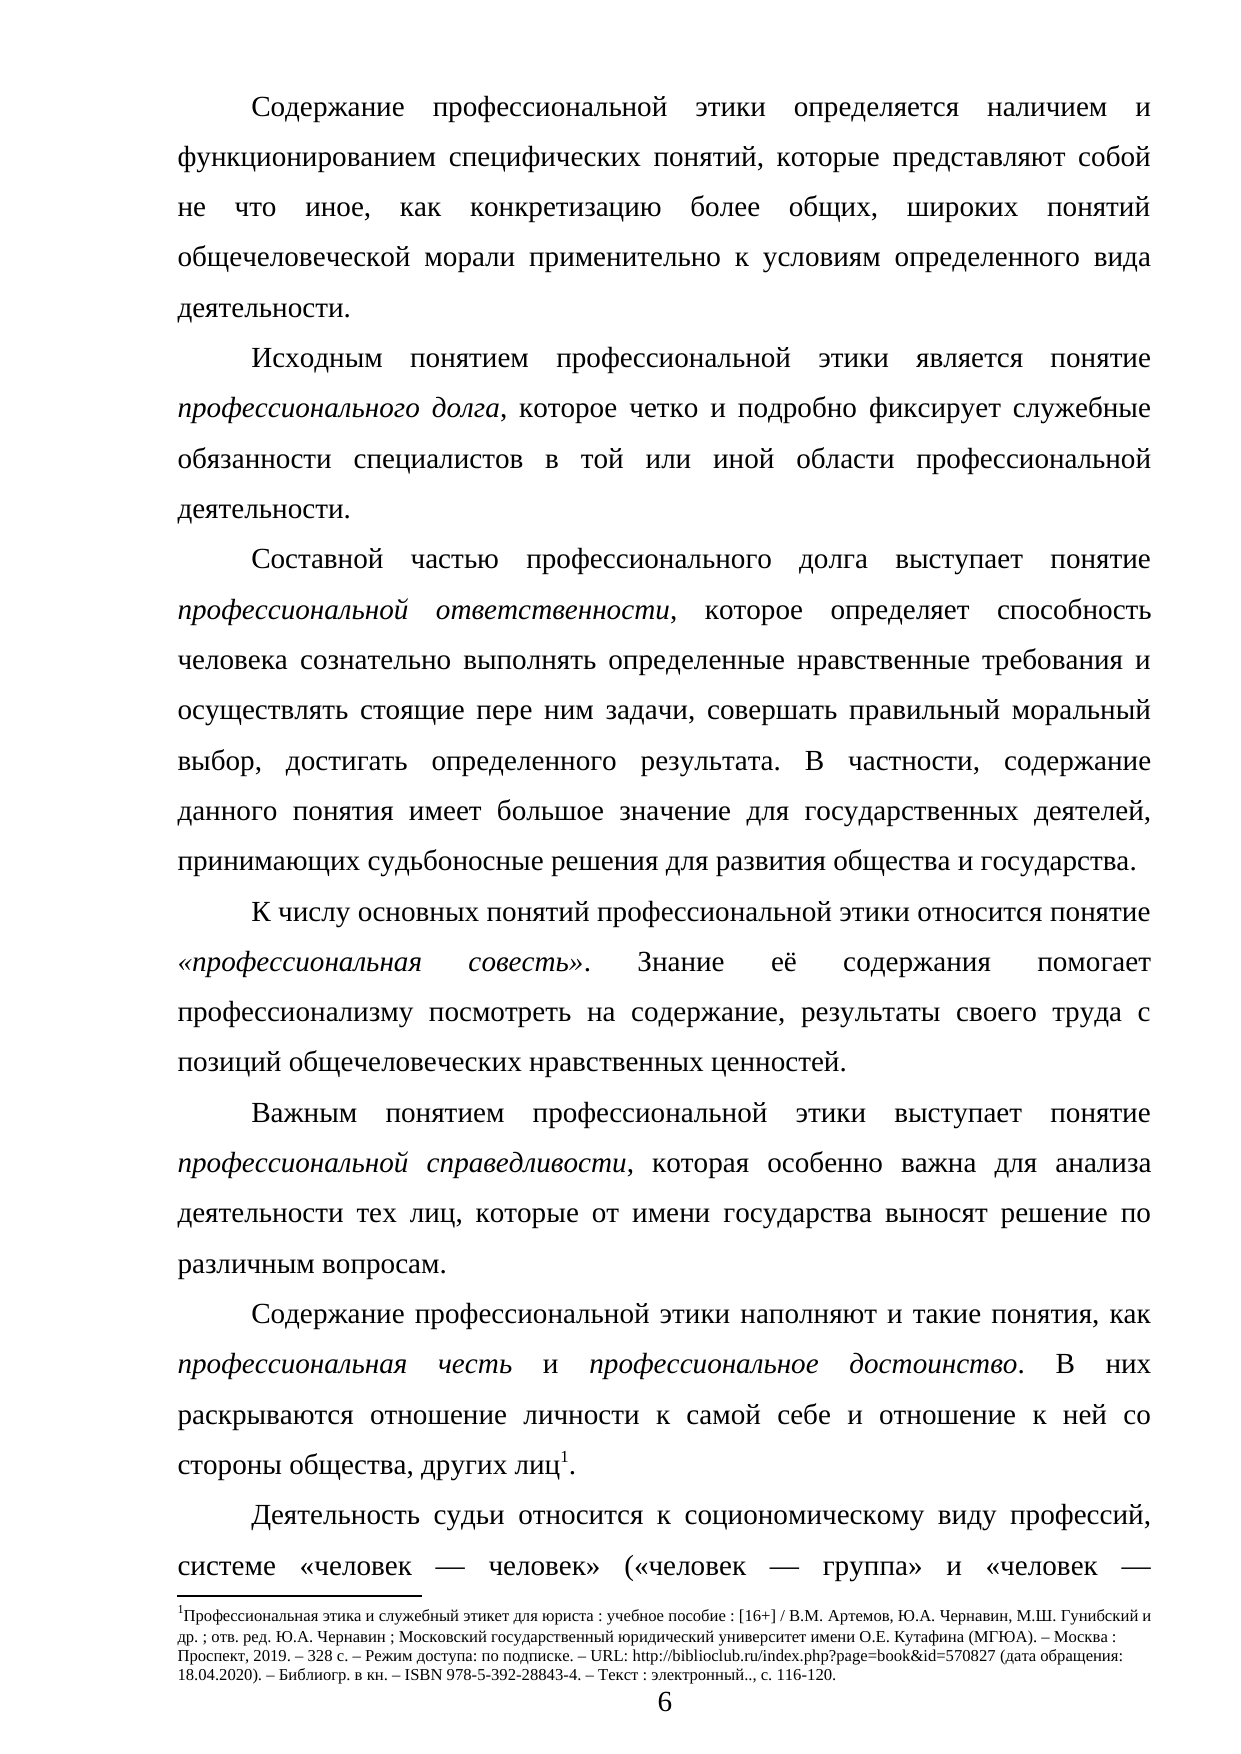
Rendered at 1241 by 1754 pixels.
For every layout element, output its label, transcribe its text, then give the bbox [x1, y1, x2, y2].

text Содержание профессиональной этики определяется наличием и функционированием специфических понятий, которые представляют собой не что иное, как конкретизацию более общих, широких понятий общечеловеческой морали применительно к условиям определенного вида деятельности. [177, 89, 1152, 323]
text К числу основных понятий профессиональной этики относится понятие «профессиональная совесть». Знание её содержания помогает профессионализму посмотреть на содержание, результаты своего труда с позиций общечеловеческих нравственных ценностей. [177, 894, 1152, 1078]
text Исходным понятием профессиональной этики является понятие профессионального долга, которое четко и подробно фиксирует служебные обязанности специалистов в той или иной области профессиональной деятельности. [177, 340, 1152, 525]
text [177, 1497, 1152, 1581]
text Содержание профессиональной этики наполняют и такие понятия, как профессиональная честь и профессиональное достоинство. В них раскрываются отношение личности к самой себе и отношение к ней со стороны общества, других лиц. [177, 1296, 1152, 1481]
text Важным понятием профессиональной этики выступает понятие профессиональной справедливости, которая особенно важна для анализа деятельности тех лиц, которые от имени государства выносят решение по различным вопросам. [177, 1095, 1152, 1279]
text Составной частью профессионального долга выступает понятие профессиональной ответственности, которое определяет способность человека сознательно выполнять определенные нравственные требования и осуществлять стоящие пере ним задачи, совершать правильный моральный выбор, достигать определенного результата. В частности, содержание данного понятия имеет большое значение для государственных деятелей, принимающих судьбоносные решения для развития общества и государства. [177, 541, 1152, 877]
